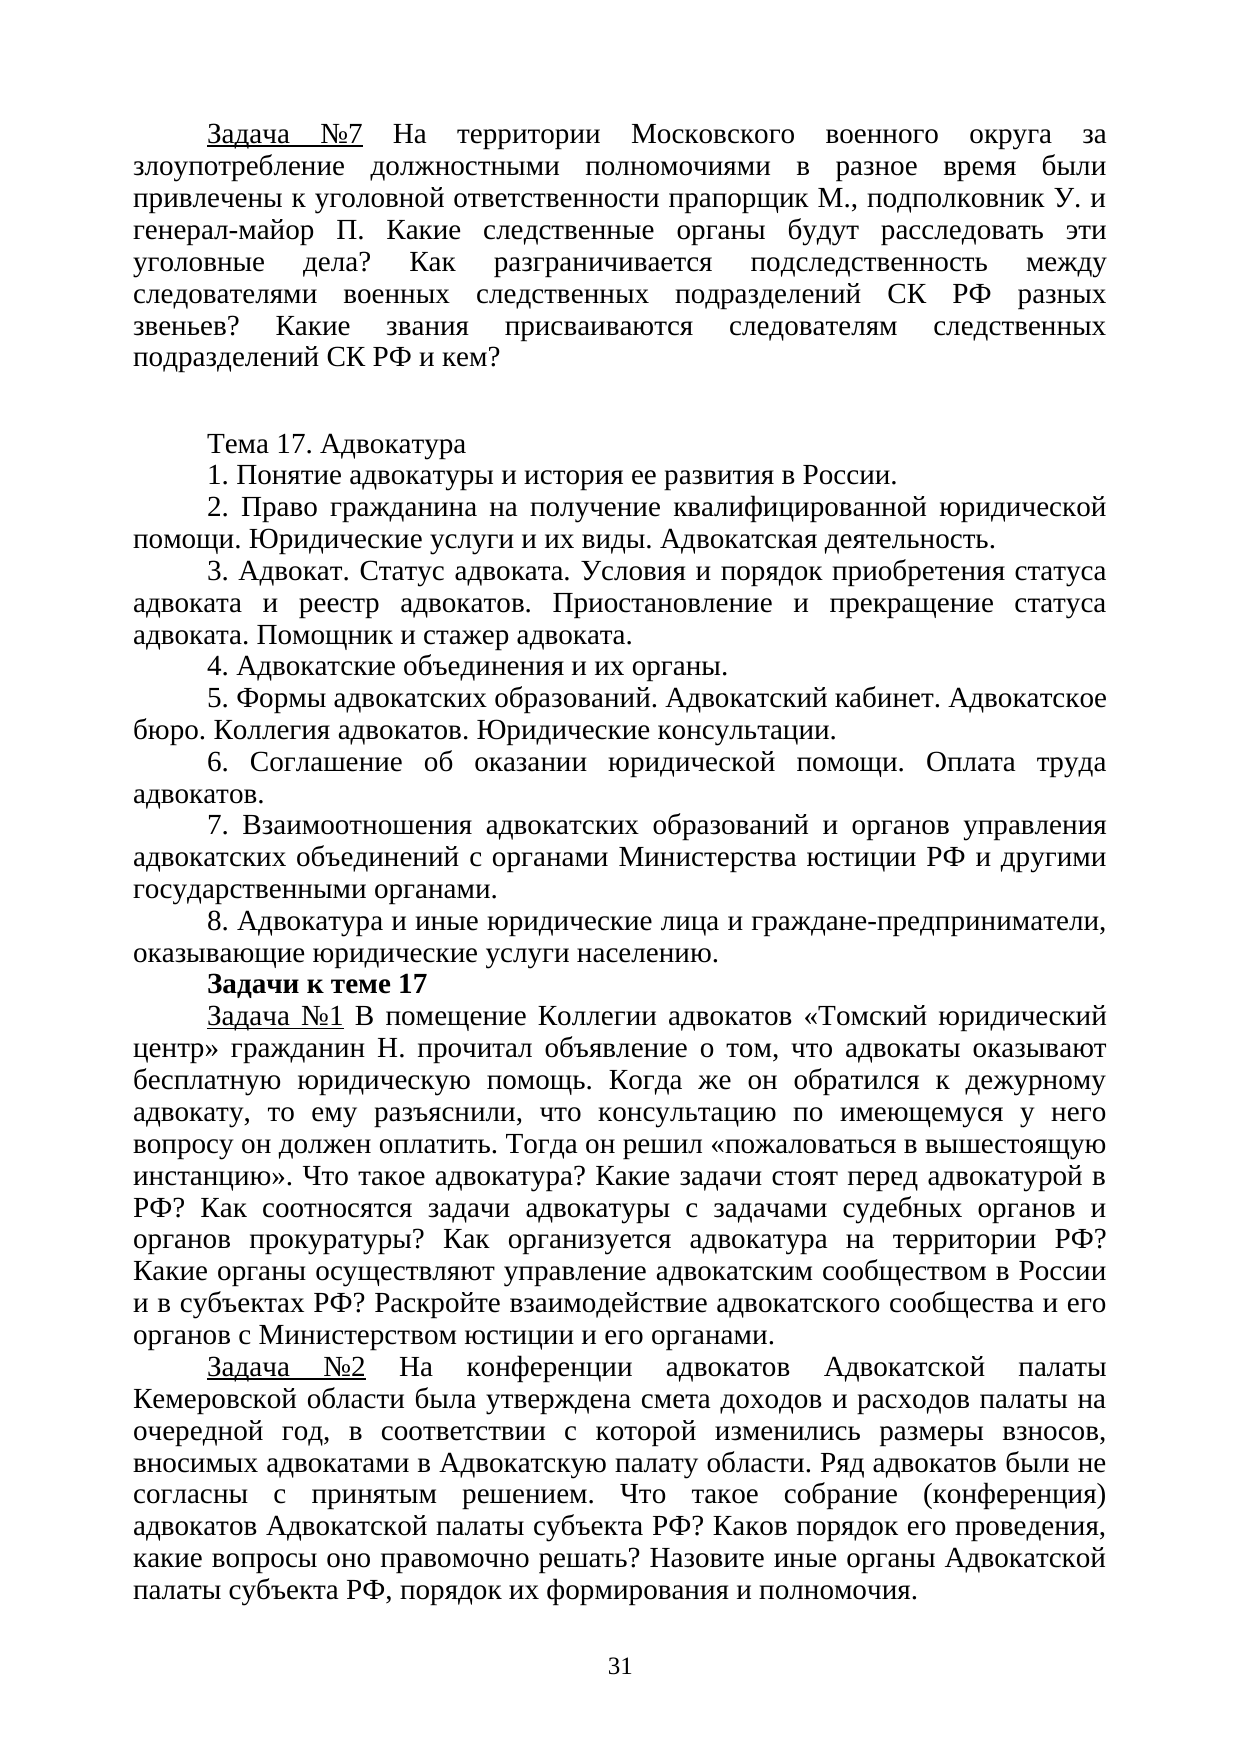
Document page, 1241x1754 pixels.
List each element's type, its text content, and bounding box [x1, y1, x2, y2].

text 7. Взаимоотношения адвокатских образований и органов управления адвокатских объединений с органами Министерства юстиции РФ и другими государственными органами. [133, 809, 1107, 905]
text 1. Понятие адвокатуры и история ее развития в России. [133, 459, 1107, 491]
text 2. Право гражданина на получение квалифицированной юридической помощи. Юридические услуги и их виды. Адвокатская деятельность. [133, 491, 1107, 555]
text 3. Адвокат. Статус адвоката. Условия и порядок приобретения статуса адвоката и реестр адвокатов. Приостановление и прекращение статуса адвоката. Помощник и стажер адвоката. [133, 555, 1107, 650]
text 6. Соглашение об оказании юридической помощи. Оплата труда адвокатов. [133, 746, 1107, 809]
text 4. Адвокатские объединения и их органы. [133, 650, 1107, 682]
text Задача №1 В помещение Коллегии адвокатов «Томский юридический центр» гражданин Н. прочитал объявление о том, что адвокаты оказывают бесплатную юридическую помощь. Когда же он обратился к дежурному адвокату, то ему разъяснили, что консультацию по имеющемуся у него вопросу он должен оплатить. Тогда он решил «пожаловаться в вышестоящую инстанцию». Что такое адвокатура? Какие задачи стоят перед адвокатурой в РФ? Как соотносятся задачи адвокатуры с задачами судебных органов и органов прокуратуры? Как организуется адвокатура на территории РФ? Какие органы осуществляют управление адвокатским сообществом в России и в субъектах РФ? Раскройте взаимодействие адвокатского сообщества и его органов с Министерством юстиции и его органами. [133, 1000, 1107, 1351]
text Задача №7 На территории Московского военного округа за злоупотребление должностными полномочиями в разное время были привлечены к уголовной ответственности прапорщик М., подполковник У. и генерал-майор П. Какие следственные органы будут расследовать эти уголовные дела? Как разграничивается подследственность между следователями военных следственных подразделений СК РФ разных звеньев? Какие звания присваиваются следователям следственных подразделений СК РФ и кем? [133, 118, 1107, 373]
text Задача №2 На конференции адвокатов Адвокатской палаты Кемеровской области была утверждена смета доходов и расходов палаты на очередной год, в соответствии с которой изменились размеры взносов, вносимых адвокатами в Адвокатскую палату области. Ряд адвокатов были не согласны с принятым решением. Что такое собрание (конференция) адвокатов Адвокатской палаты субъекта РФ? Каков порядок его проведения, какие вопросы оно правомочно решать? Назовите иные органы Адвокатской палаты субъекта РФ, порядок их формирования и полномочия. [133, 1351, 1107, 1606]
text 8. Адвокатура и иные юридические лица и граждане-предприниматели, оказывающие юридические услуги населению. [133, 905, 1107, 968]
text Задачи к теме 17 [133, 968, 1107, 1000]
text Тема 17. Адвокатура [133, 428, 1107, 459]
text 5. Формы адвокатских образований. Адвокатский кабинет. Адвокатское бюро. Коллегия адвокатов. Юридические консультации. [133, 682, 1107, 746]
